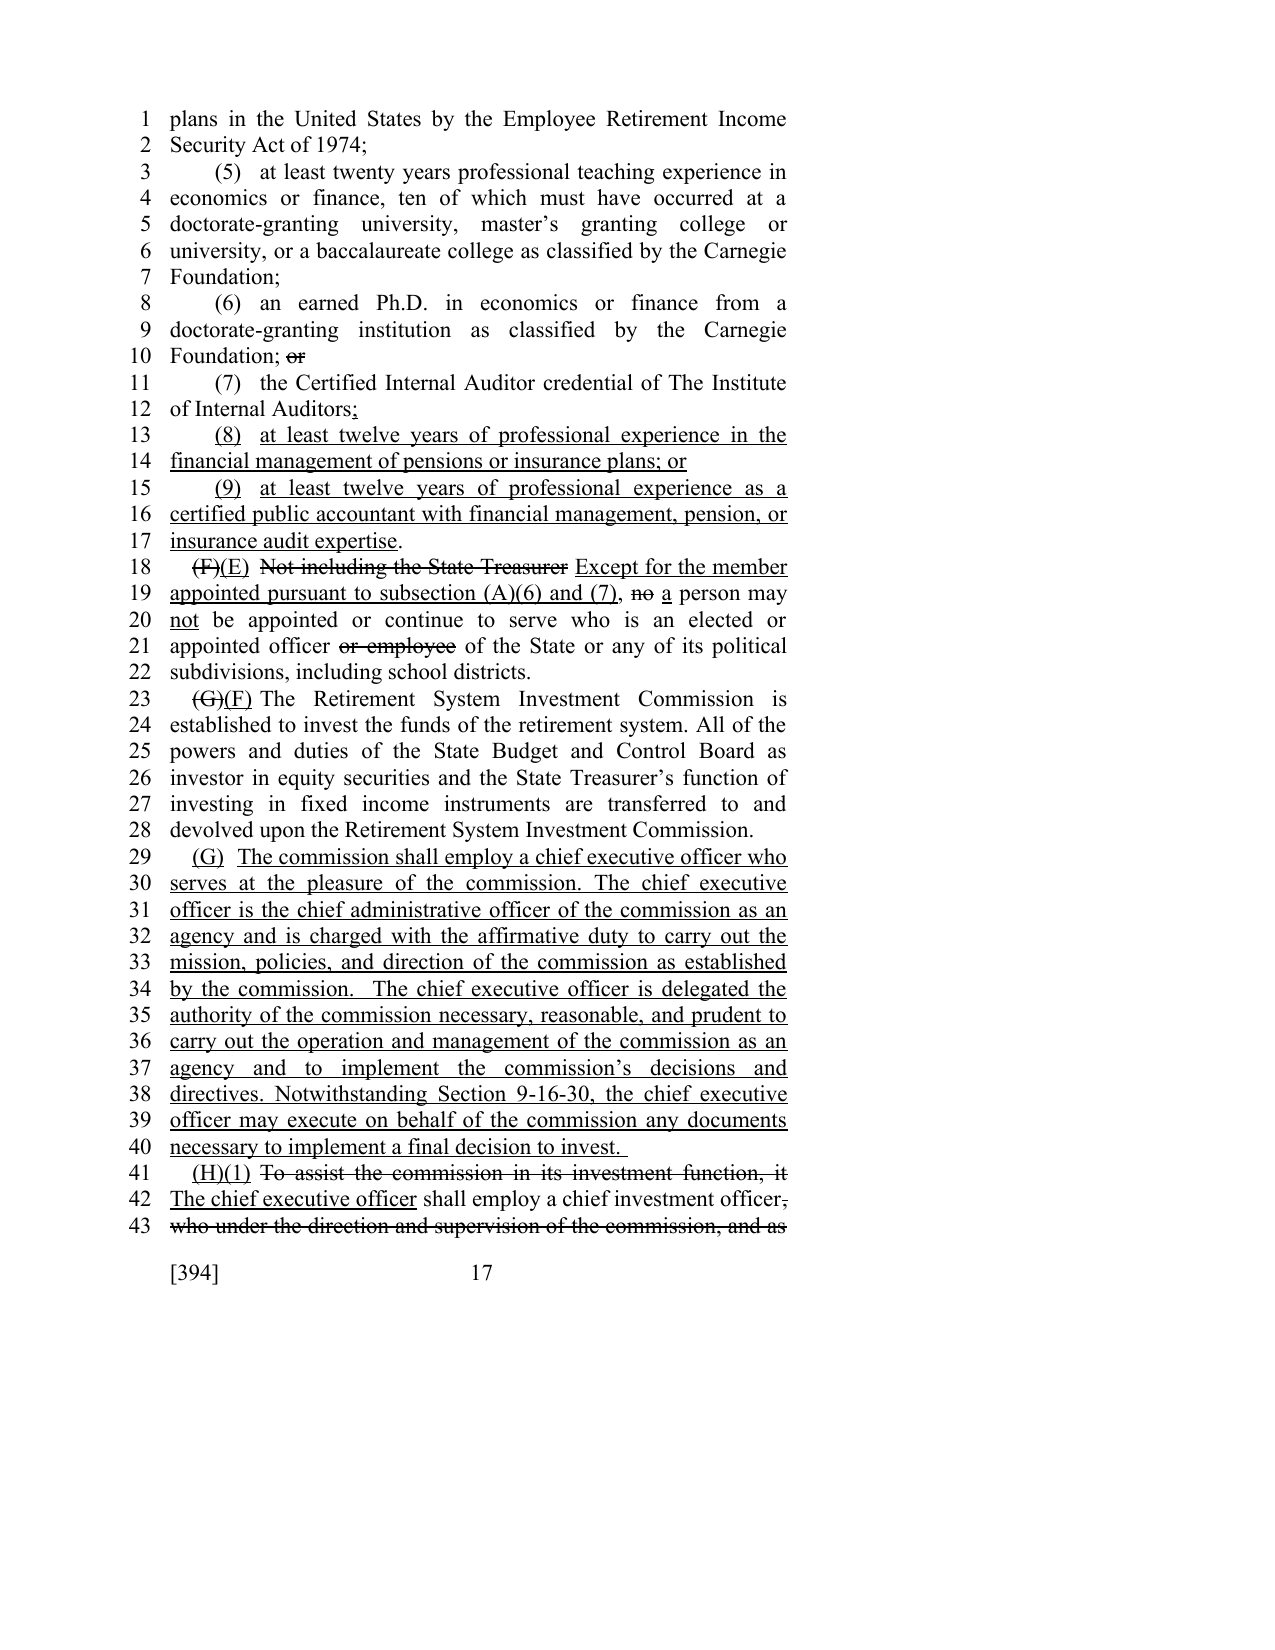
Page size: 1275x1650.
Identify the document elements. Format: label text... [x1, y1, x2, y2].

text (F)(E) Not including the State Treasurer Except for the member appointed pursuant to subsection (A)(6) and (7), no a person may not be appointed or continue to serve who is an elected or appointed officer or employee of the State or any of its political subdivisions, including school districts. [169, 553, 787, 685]
text (8) at least twelve years of professional experience in the financial management of pensions or insurance plans; or [169, 421, 787, 474]
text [169, 105, 787, 158]
text (G)(F) The Retirement System Investment Commission is established to invest the funds of the retirement system. All of the powers and duties of the State Budget and Control Board as investor in equity securities and the State Treasurer’s function of investing in fixed income instruments are transferred to and devolved upon the Retirement System Investment Commission. [169, 685, 787, 843]
text (5) at least twenty years professional teaching experience in economics or finance, ten of which must have occurred at a doctorate-granting university, master’s granting college or university, or a baccalaureate college as classified by the Carnegie Foundation; [169, 158, 787, 289]
text (7) the Certified Internal Auditor credential of The Institute of Internal Auditors; [169, 368, 787, 421]
text (9) at least twelve years of professional experience as a certified public accountant with financial management, pension, or insurance audit expertise. [169, 524, 787, 553]
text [169, 1159, 787, 1226]
text (9) at least twelve years of professional experience as a certified public accountant with financial management, pension, or insurance audit expertise. [169, 474, 787, 523]
text (6) an earned Ph.D. in economics or finance from a doctorate-granting institution as classified by the Carnegie Foundation; or [169, 289, 787, 368]
